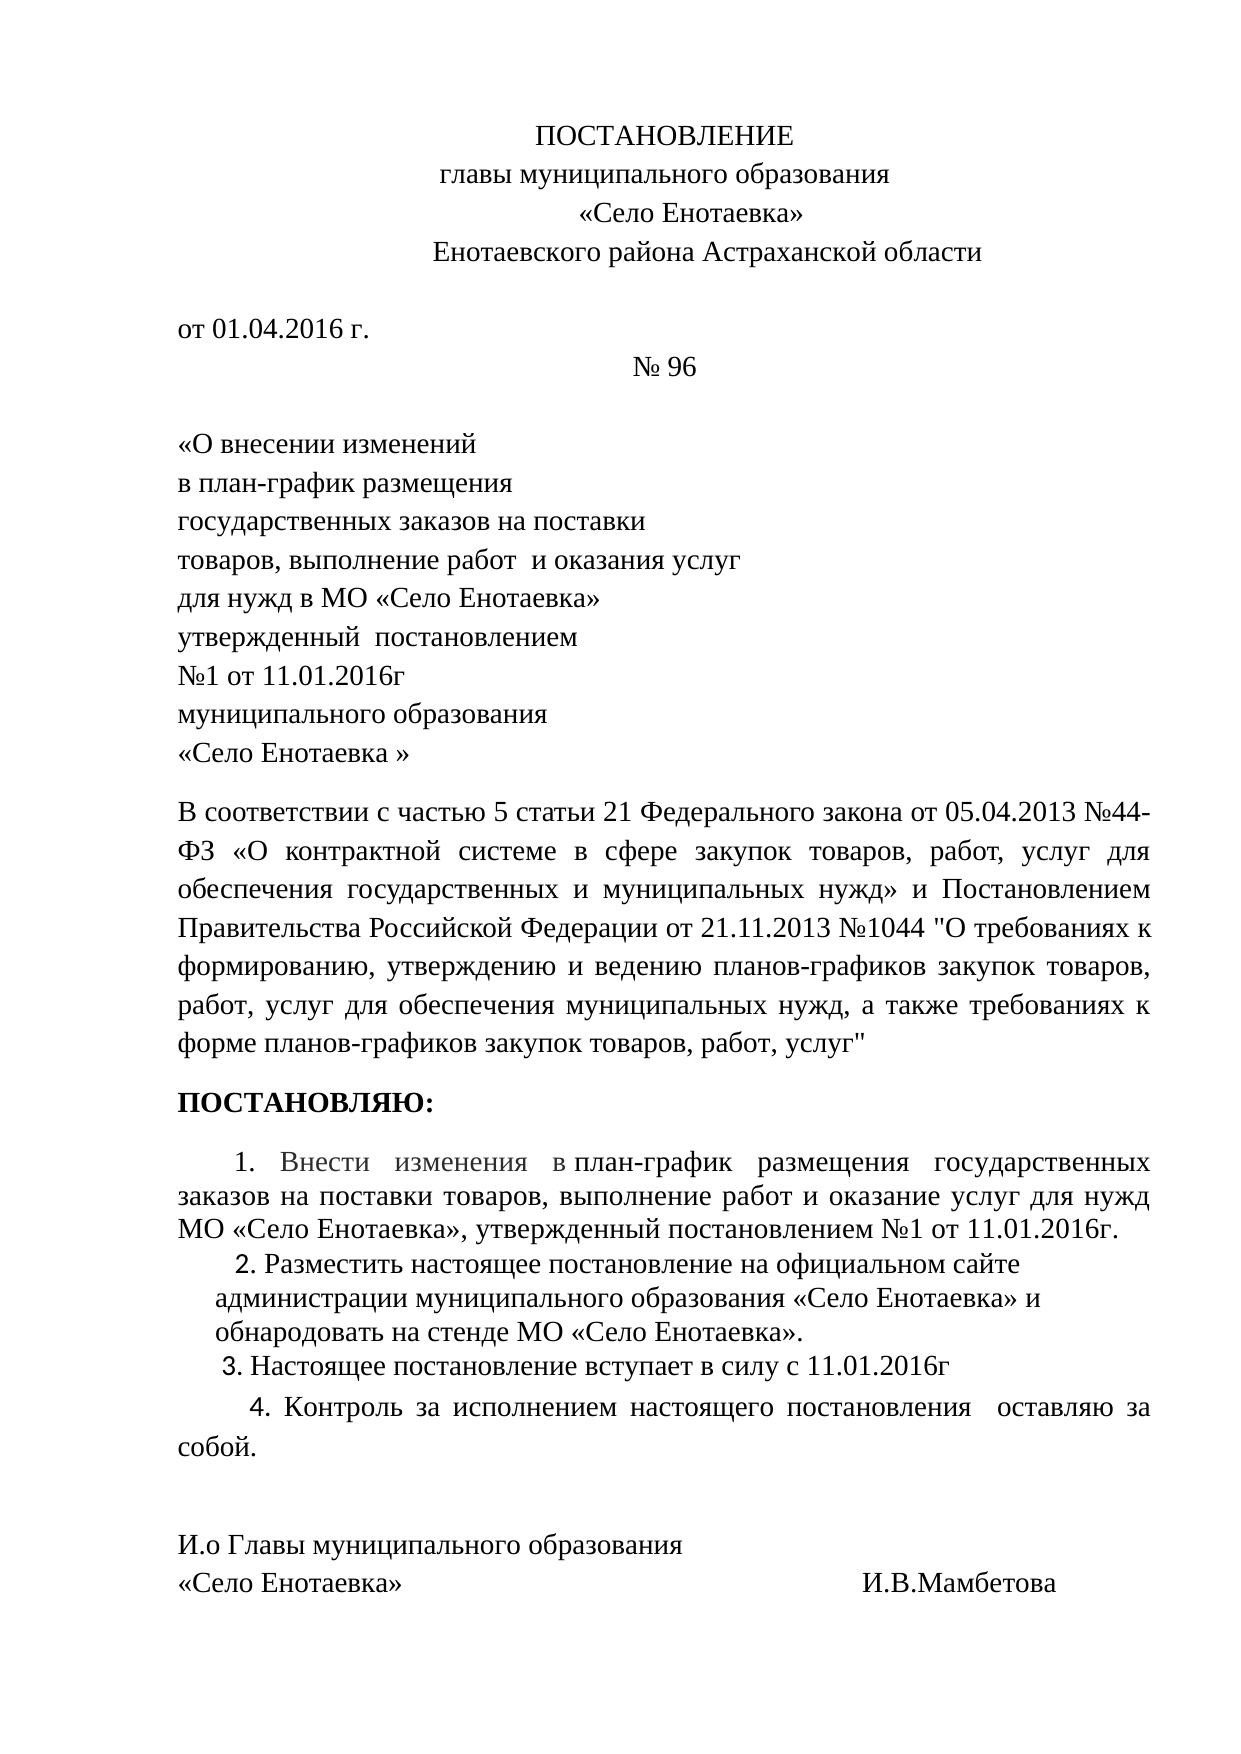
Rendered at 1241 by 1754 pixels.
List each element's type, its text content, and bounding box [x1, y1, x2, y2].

text от 01.04.2016 г. [177, 311, 1152, 344]
text №1 от 11.01.2016г [177, 658, 1152, 691]
text утвержденный постановлением [177, 619, 1152, 653]
text 3. Настоящее постановление вступает в силу с 11.01.2016г [177, 1347, 1152, 1383]
text И.о Главы муниципального образования [177, 1527, 1152, 1561]
text государственных заказов на поставки [177, 503, 1152, 537]
text для нужд в МО «Село Енотаевка» [177, 581, 1152, 614]
text ПОСТАНОВЛЕНИЕ [177, 118, 1152, 152]
text в план-график размещения [177, 465, 1152, 498]
text главы муниципального образования [177, 157, 1152, 190]
text товаров, выполнение работ и оказания услуг [177, 542, 1152, 576]
text «Село Енотаевка» [177, 195, 1152, 229]
text В соответствии с частью 5 статьи 21 Федерального закона от 05.04.2013 №44-ФЗ «О контрактной системе в сфере закупок товаров, работ, услуг для обеспечения государственных и муниципальных нужд» и Постановлением Правительства Российской Федерации от 21.11.2013 №1044 "О требованиях к формированию, утверждению и ведению планов-графиков закупок товаров, работ, услуг для обеспечения муниципальных нужд, а также требованиях к форме планов-графиков закупок товаров, работ, услуг" [177, 794, 1152, 1059]
text «Село Енотаевка» И.В.Мамбетова [177, 1566, 1152, 1599]
text муниципального образования [177, 696, 1152, 730]
text 1. Внести изменения в план-график размещения государственных заказов на поставки товаров, выполнение работ и оказание услуг для нужд МО «Село Енотаевка», утвержденный постановлением №1 от 11.01.2016г. [177, 1144, 1152, 1245]
text ПОСТАНОВЛЯЮ: [177, 1085, 1152, 1118]
text № 96 [177, 349, 1152, 383]
text «О внесении изменений [177, 426, 1152, 460]
text «Село Енотаевка » [177, 735, 1152, 768]
text 2. Разместить настоящее постановление на официальном сайте администрации муниципального образования «Село Енотаевка» и обнародовать на стенде МО «Село Енотаевка». [215, 1245, 1152, 1347]
text 4. Контроль за исполнением настоящего постановления оставляю за собой. [177, 1388, 1152, 1463]
text Енотаевского района Астраханской области [177, 234, 1152, 267]
